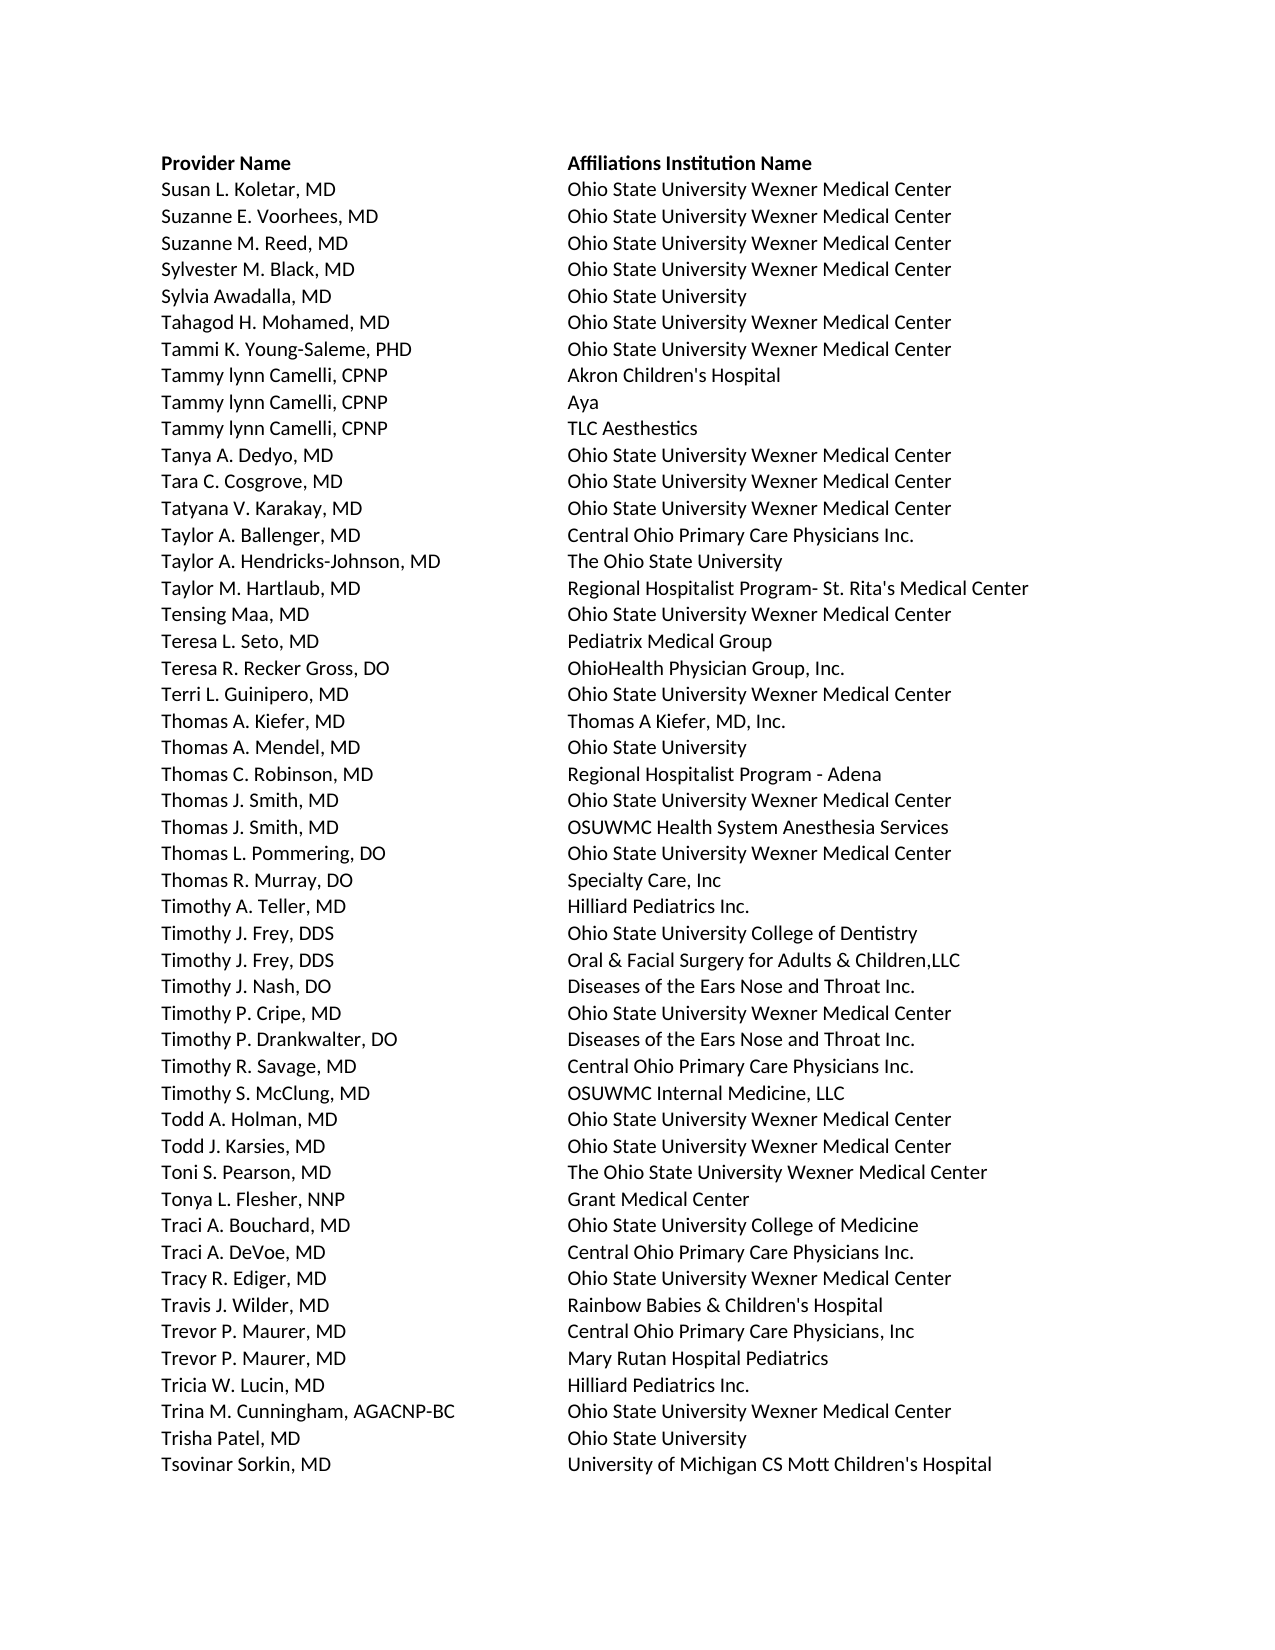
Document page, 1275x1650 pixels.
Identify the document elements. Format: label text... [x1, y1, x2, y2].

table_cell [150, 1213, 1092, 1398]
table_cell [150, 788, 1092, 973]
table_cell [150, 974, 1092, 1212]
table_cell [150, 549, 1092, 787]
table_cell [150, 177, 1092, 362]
table_header Provider Name [150, 150, 556, 177]
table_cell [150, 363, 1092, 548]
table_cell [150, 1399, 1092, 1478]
table_header Affiliations Institution Name [556, 150, 1092, 177]
